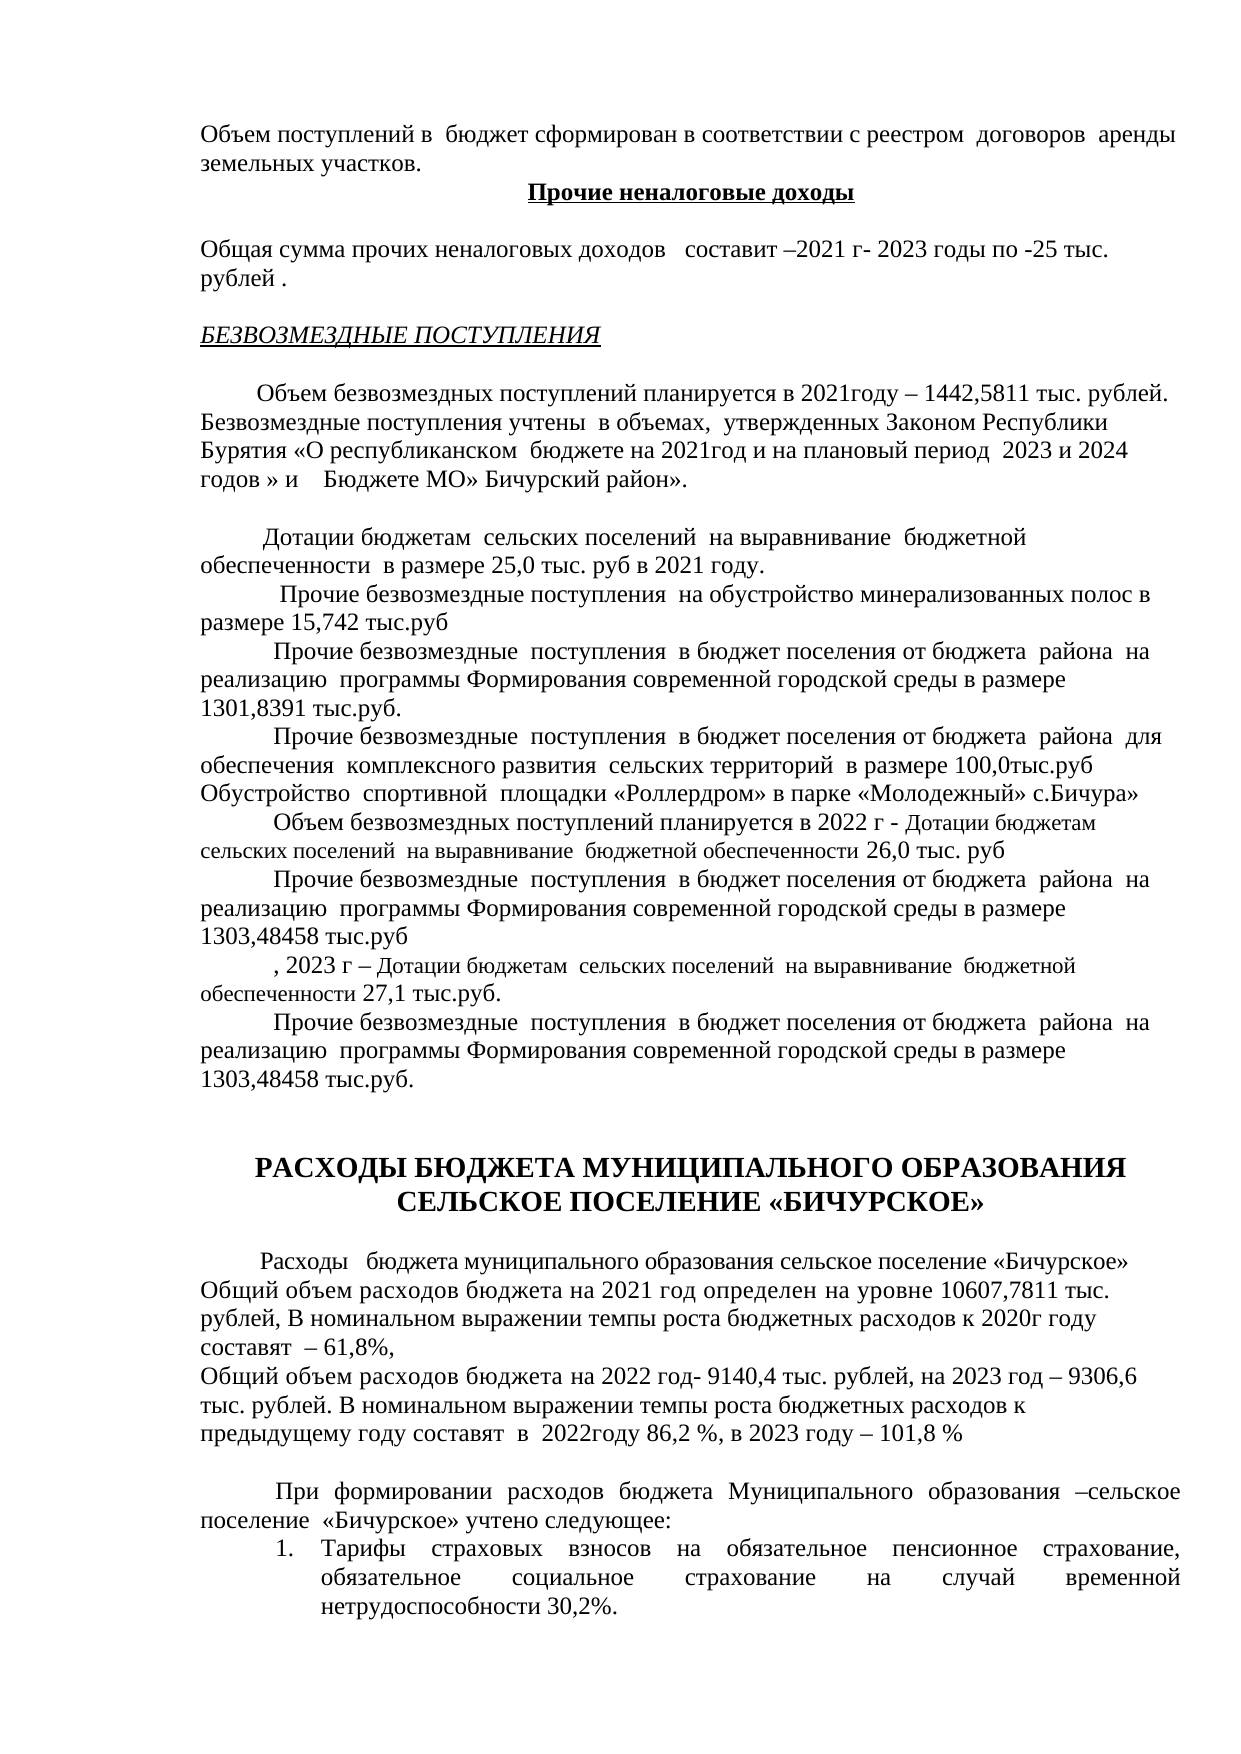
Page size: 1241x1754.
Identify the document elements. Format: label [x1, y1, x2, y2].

table_cell [189, 118, 1192, 1620]
